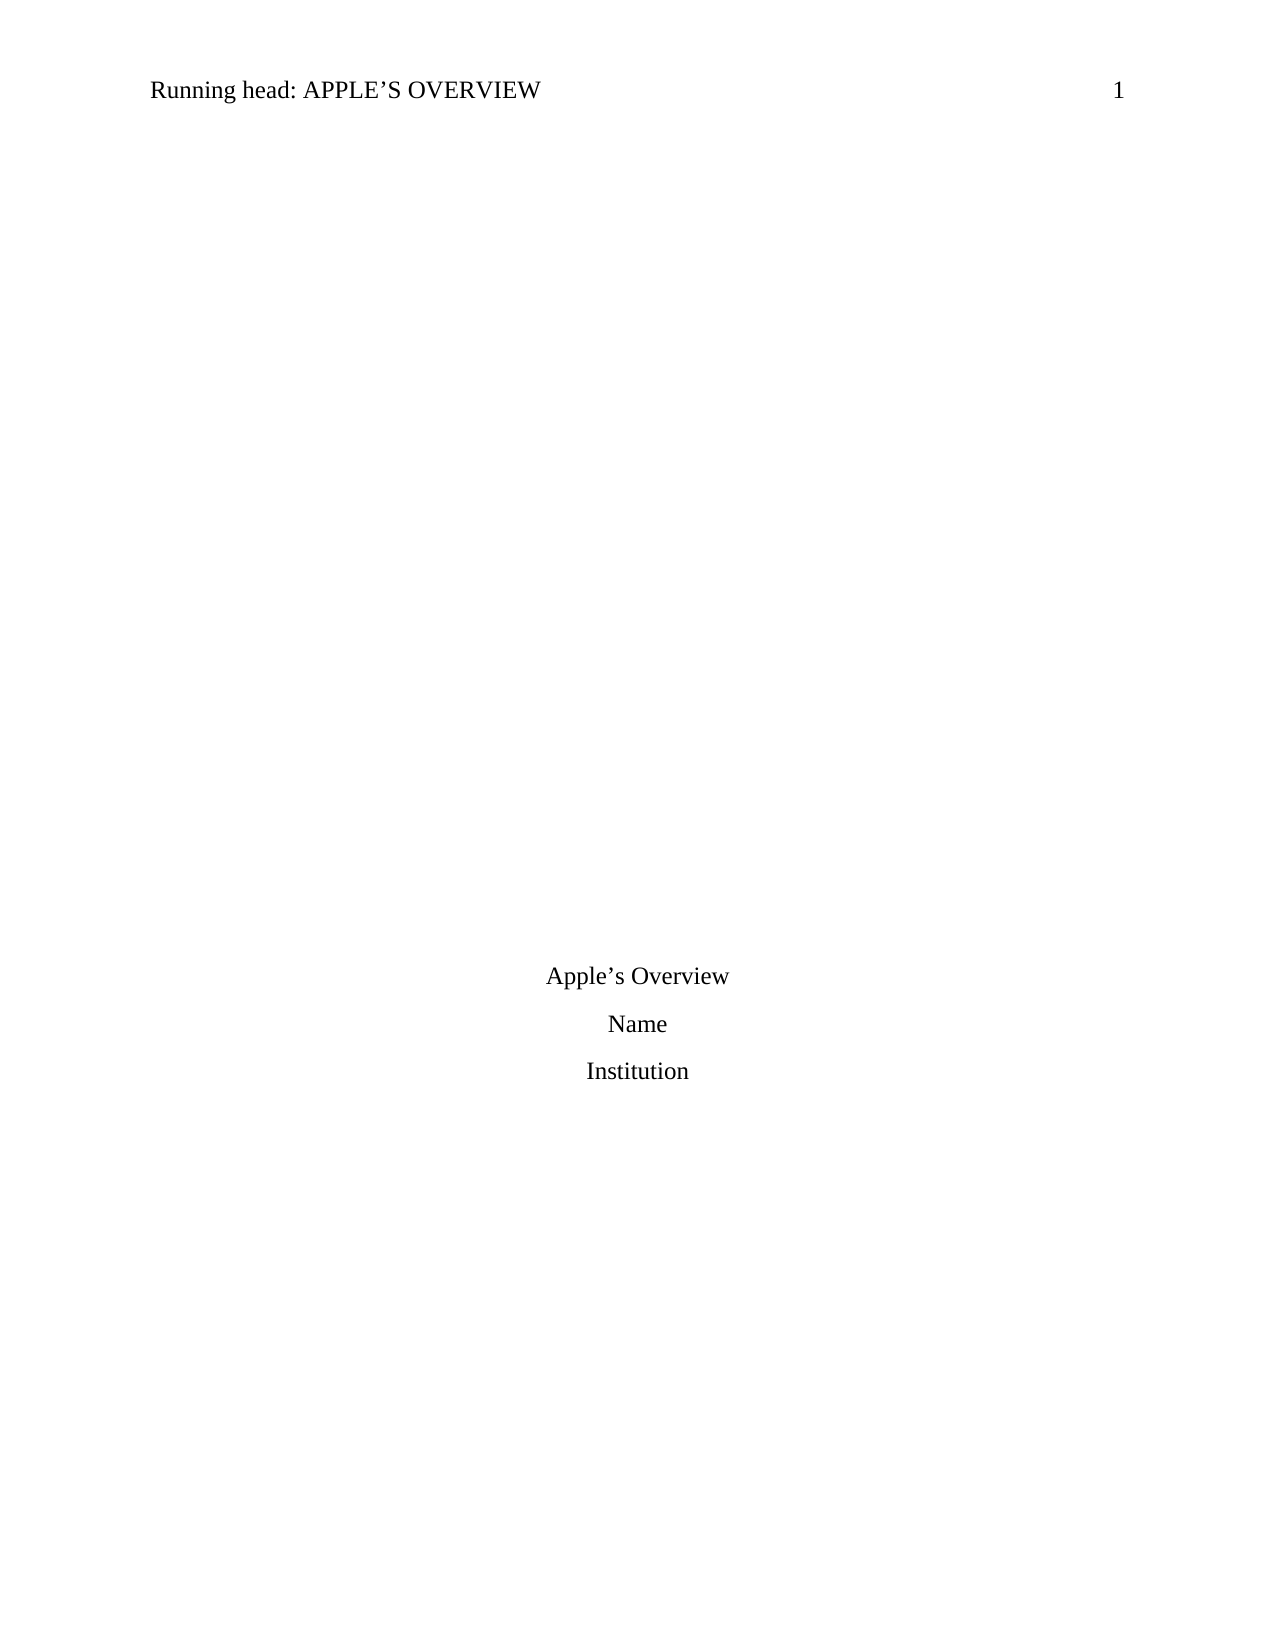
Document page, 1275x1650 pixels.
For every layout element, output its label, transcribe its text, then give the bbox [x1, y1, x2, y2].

text Institution [150, 1056, 1125, 1085]
text Apple’s Overview [150, 961, 1125, 990]
text Name [150, 1009, 1125, 1037]
